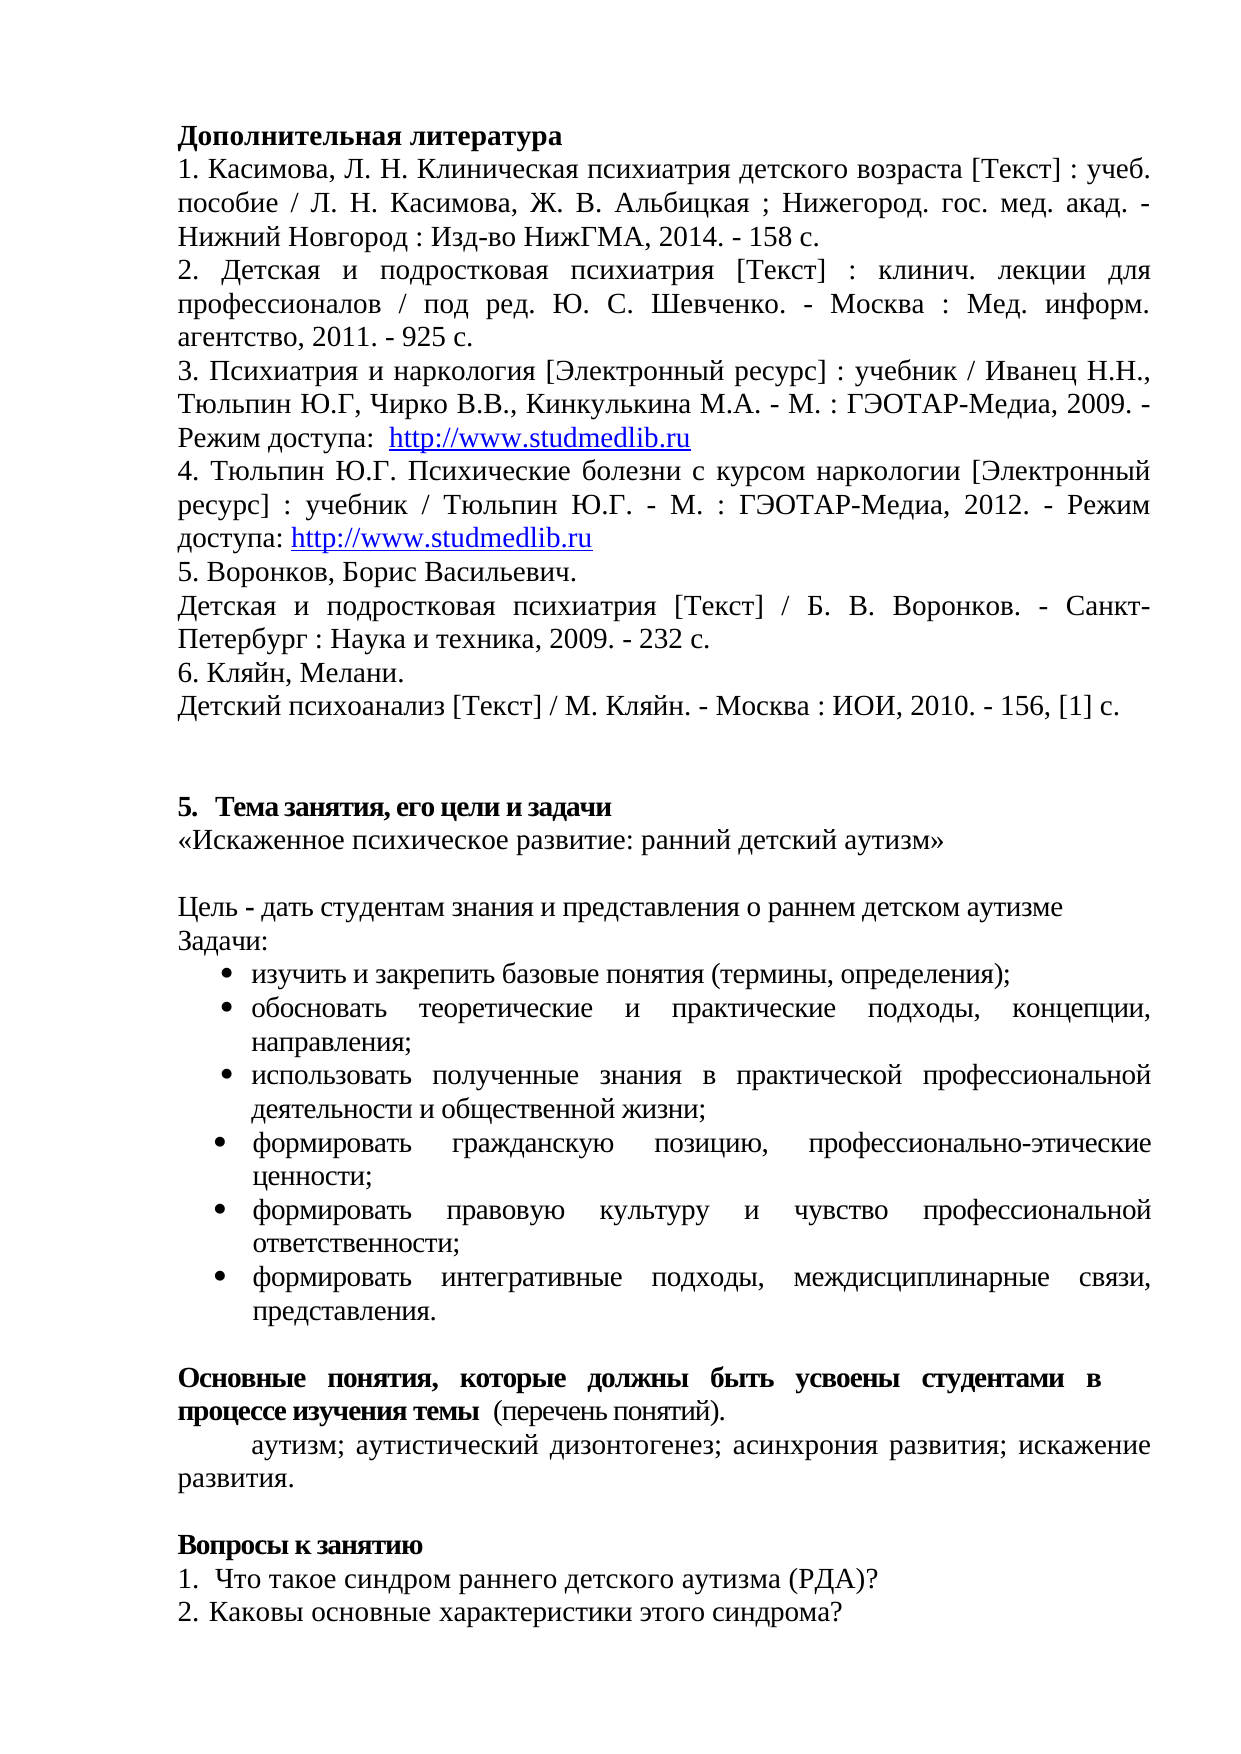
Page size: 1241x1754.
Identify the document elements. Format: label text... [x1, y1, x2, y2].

list 6. Кляйн, Мелани. [177, 655, 1152, 688]
list обосновать теоретические и практические подходы, концепции, направления; [222, 990, 1152, 1057]
list Детский психоанализ [Текст] / М. Кляйн. - Москва : ИОИ, 2010. - 156, [1] с. [177, 688, 1152, 722]
list формировать гражданскую позицию, профессионально-этические ценности; [215, 1125, 1152, 1192]
list Тема занятия, его цели и задачи [177, 789, 1103, 822]
list 4. Тюльпин Ю.Г. Психические болезни с курсом наркологии [Электронный ресурс] : учебник / Тюльпин Ю.Г. - М. : ГЭОТАР-Медиа, 2012. - Режим доступа: http://www.studmedlib.ru [177, 453, 1152, 554]
list 3. Психиатрия и наркология [Электронный ресурс] : учебник / Иванец Н.Н., Тюльпин Ю.Г, Чирко В.В., Кинкулькина М.А. - М. : ГЭОТАР-Медиа, 2009. -Режим доступа: http://www.studmedlib.ru [177, 353, 1152, 453]
text 1. Касимова, Л. Н. Клиническая психиатрия детского возраста [Текст] : учеб. пособие / Л. Н. Касимова, Ж. В. Альбицкая ; Нижегород. гос. мед. акад. - Нижний Новгород : Изд-во НижГМА, 2014. - 158 с. [177, 152, 1152, 252]
text Задачи: [177, 923, 1152, 957]
text Цель - дать студентам знания и представления о раннем детском аутизме [177, 889, 1152, 923]
list Что такое синдром раннего детского аутизма (РДА)? [177, 1561, 1152, 1594]
list 2. Детская и подростковая психиатрия [Текст] : клинич. лекции для профессионалов / под ред. Ю. С. Шевченко. - Москва : Мед. информ. агентство, 2011. - 925 с. [177, 252, 1152, 353]
list формировать интегративные подходы, междисциплинарные связи, представления. [215, 1259, 1152, 1326]
list использовать полученные знания в практической профессиональной деятельности и общественной жизни; [222, 1057, 1152, 1125]
list изучить и закрепить базовые понятия (термины, определения); [222, 957, 1152, 990]
list Детская и подростковая психиатрия [Текст] / Б. В. Воронков. - Санкт-Петербург : Наука и техника, 2009. - 232 с. [177, 588, 1152, 655]
text Дополнительная литература [177, 118, 1152, 152]
text аутизм; аутистический дизонтогенез; асинхрония развития; искажение развития. [177, 1427, 1152, 1494]
list 5. Воронков, Борис Васильевич. [177, 554, 1152, 588]
text Основные понятия, которые должны быть усвоены студентами в процессе изучения темы (перечень понятий). [177, 1360, 1103, 1427]
list формировать правовую культуру и чувство профессиональной ответственности; [215, 1192, 1152, 1259]
list Каковы основные характеристики этого синдрома? [177, 1594, 1152, 1628]
text Вопросы к занятию [177, 1527, 1103, 1561]
text «Искаженное психическое развитие: ранний детский аутизм» [177, 822, 1152, 856]
